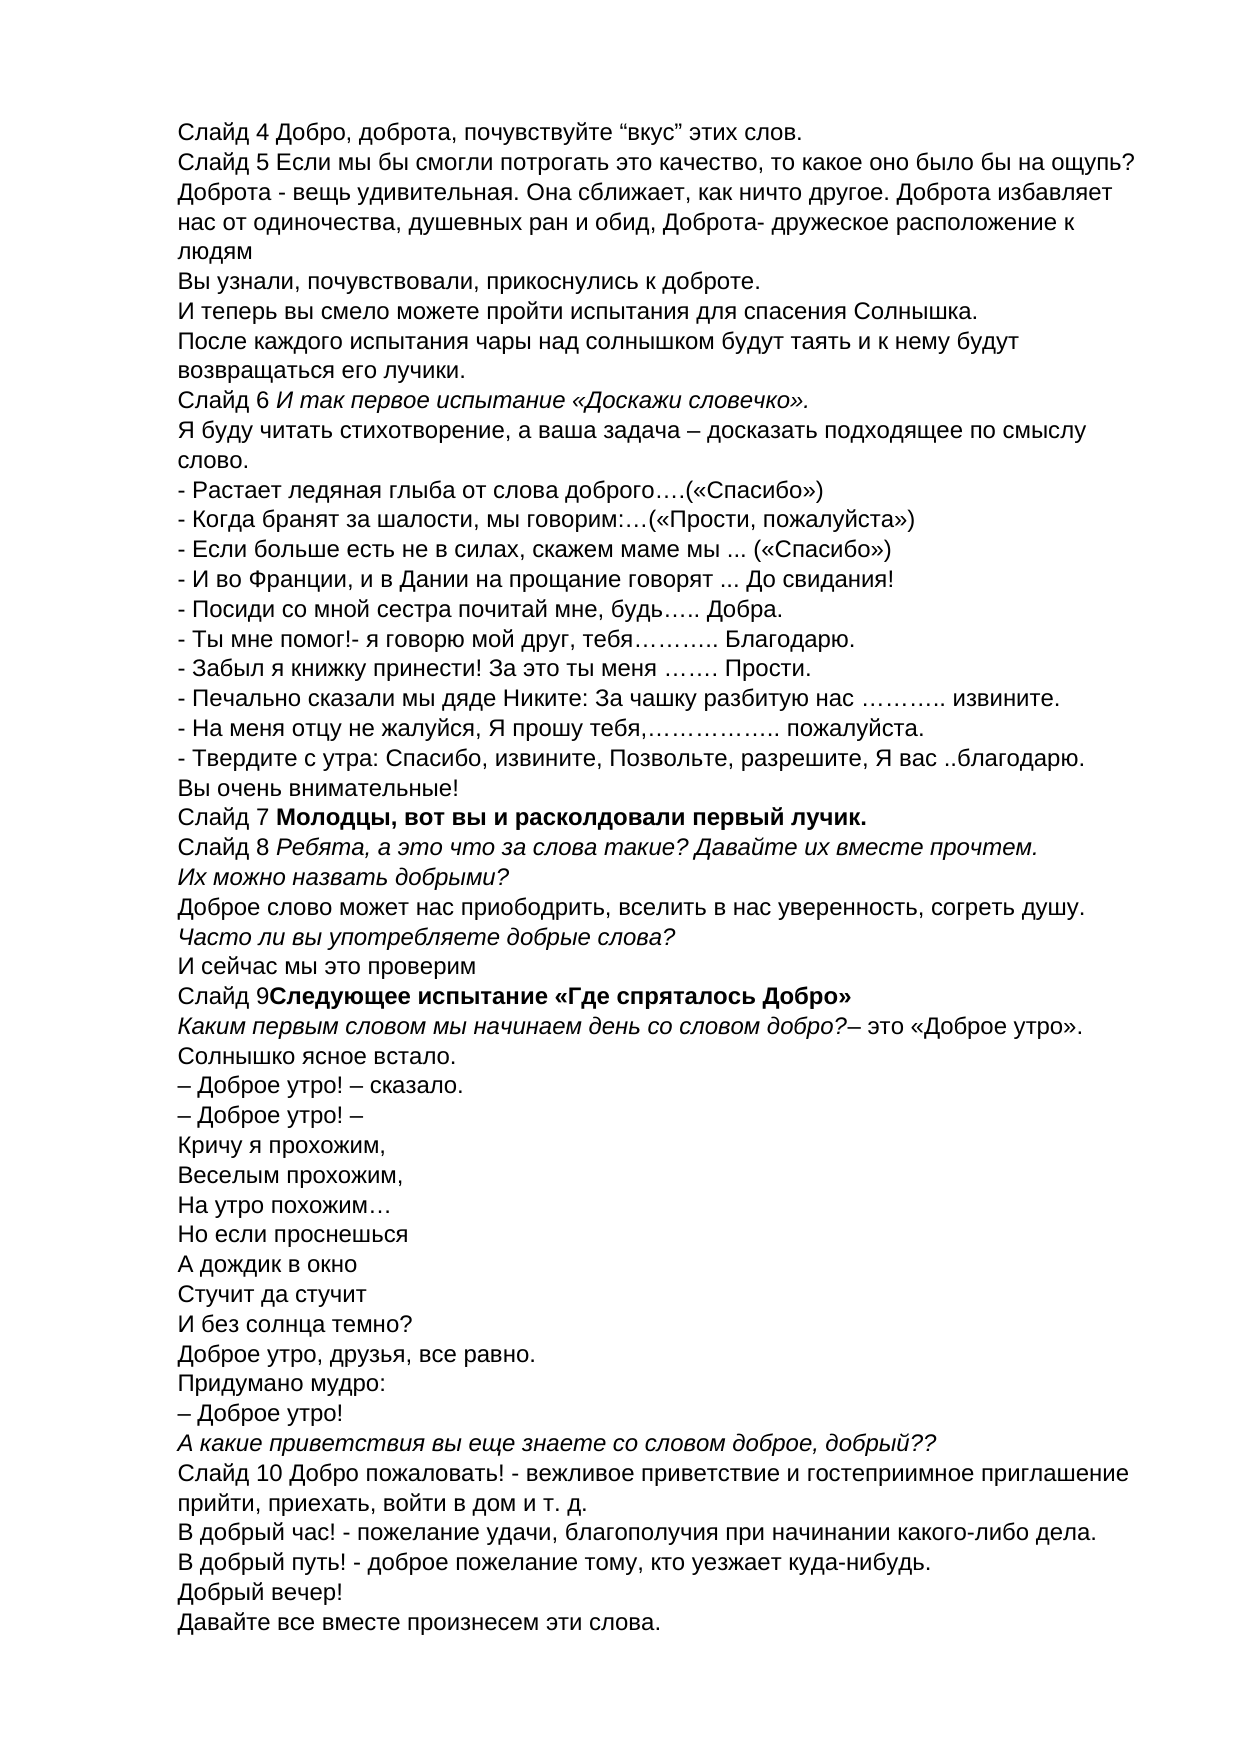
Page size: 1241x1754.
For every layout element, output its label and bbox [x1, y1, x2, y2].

text [177, 118, 1152, 1635]
